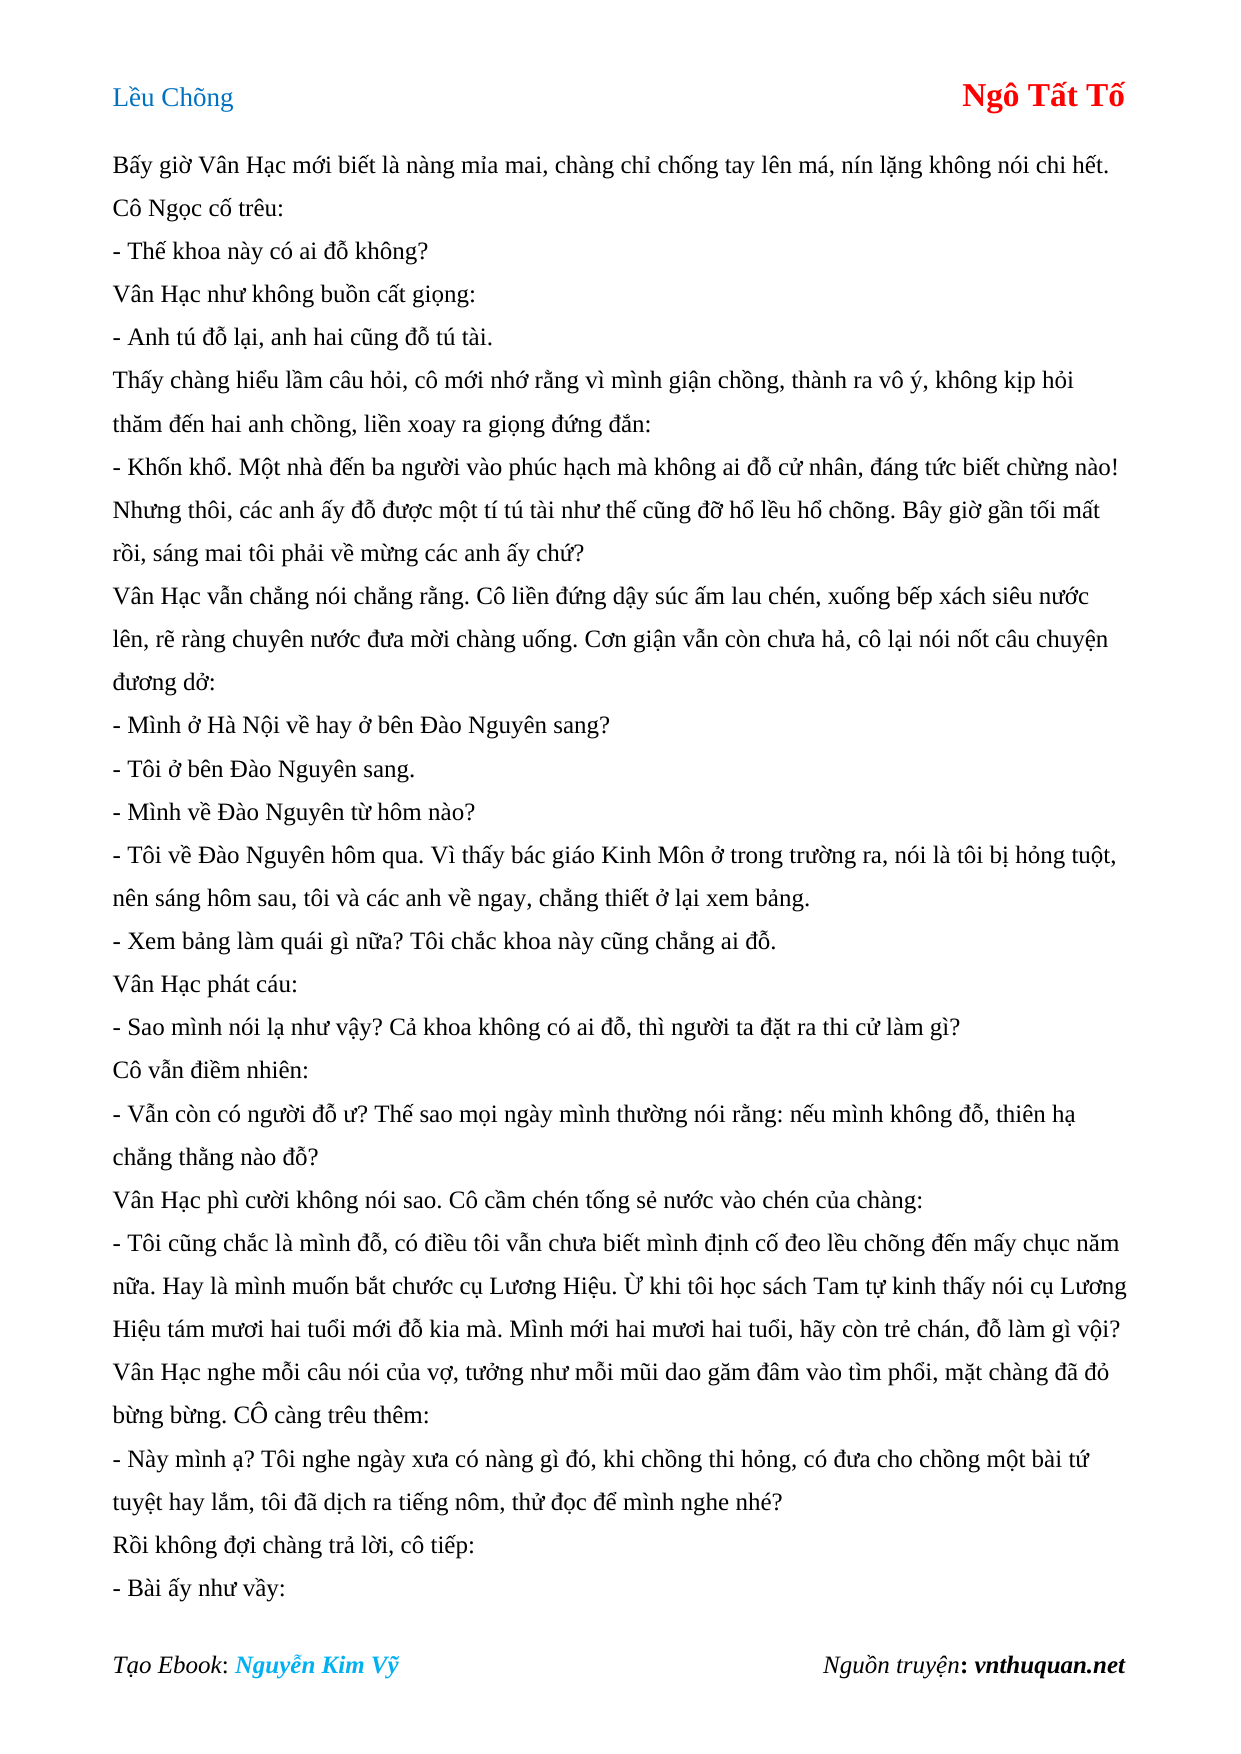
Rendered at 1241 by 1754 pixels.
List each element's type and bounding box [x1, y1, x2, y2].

text [112, 150, 1128, 1602]
